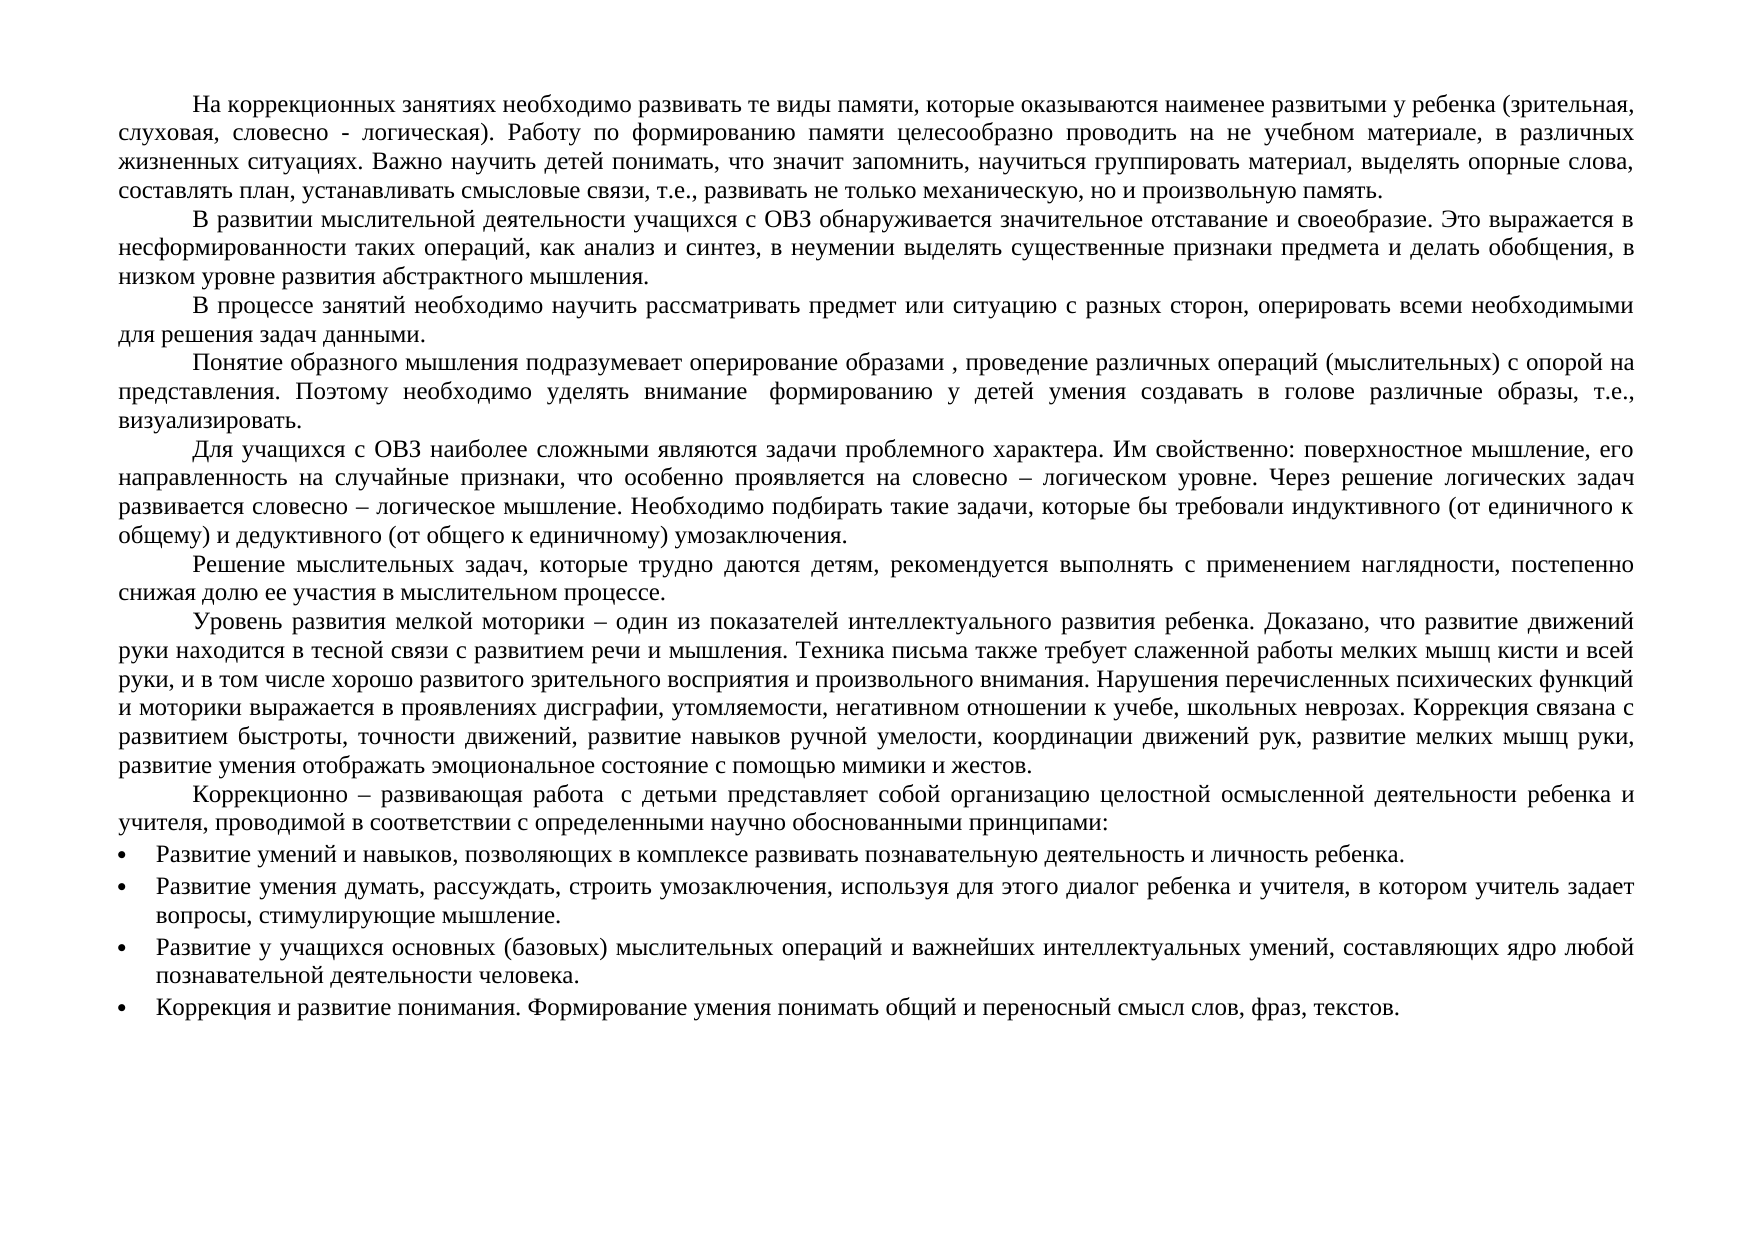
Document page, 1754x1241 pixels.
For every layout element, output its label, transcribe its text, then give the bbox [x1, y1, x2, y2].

list Развитие умений и навыков, позволяющих в комплексе развивать познавательную деятельность и личность ребенка. [118, 839, 1636, 868]
text Уровень развития мелкой моторики – один из показателей интеллектуального развития ребенка. Доказано, что развитие движений руки находится в тесной связи с развитием речи и мышления. Техника письма также требует слаженной работы мелких мышц кисти и всей руки, и в том числе хорошо развитого зрительного восприятия и произвольного внимания. Нарушения перечисленных психических функций и моторики выражается в проявлениях дисграфии, утомляемости, негативном отношении к учебе, школьных неврозах. Коррекция связана с развитием быстроты, точности движений, развитие навыков ручной умелости, координации движений рук, развитие мелких мышц руки, развитие умения отображать эмоциональное состояние с помощью мимики и жестов. [118, 606, 1636, 779]
list Развитие у учащихся основных (базовых) мыслительных операций и важнейших интеллектуальных умений, составляющих ядро любой познавательной деятельности человека. [118, 932, 1636, 989]
list Коррекция и развитие понимания. Формирование умения понимать общий и переносный смысл слов, фраз, текстов. [118, 992, 1636, 1021]
text В процессе занятий необходимо научить рассматривать предмет или ситуацию с разных сторон, оперировать всеми необходимыми для решения задач данными. [118, 290, 1636, 347]
text На коррекционных занятиях необходимо развивать те виды памяти, которые оказываются наименее развитыми у ребенка (зрительная, слуховая, словесно - логическая). Работу по формированию памяти целесообразно проводить на не учебном материале, в различных жизненных ситуациях. Важно научить детей понимать, что значит запомнить, научиться группировать материал, выделять опорные слова, составлять план, устанавливать смысловые связи, т.е., развивать не только механическую, но и произвольную память. [118, 89, 1636, 204]
text Решение мыслительных задач, которые трудно даются детям, рекомендуется выполнять с применением наглядности, постепенно снижая долю ее участия в мыслительном процессе. [118, 549, 1636, 606]
list Развитие умения думать, рассуждать, строить умозаключения, используя для этого диалог ребенка и учителя, в котором учитель задает вопросы, стимулирующие мышление. [118, 871, 1636, 929]
text Коррекционно – развивающая работа с детьми представляет собой организацию целостной осмысленной деятельности ребенка и учителя, проводимой в соответствии с определенными научно обоснованными принципами: [118, 779, 1636, 836]
text Понятие образного мышления подразумевает оперирование образами , проведение различных операций (мыслительных) с опорой на представления. Поэтому необходимо уделять внимание формированию у детей умения создавать в голове различные образы, т.е., визуализировать. [118, 347, 1636, 434]
text Для учащихся с ОВЗ наиболее сложными являются задачи проблемного характера. Им свойственно: поверхностное мышление, его направленность на случайные признаки, что особенно проявляется на словесно – логическом уровне. Через решение логических задач развивается словесно – логическое мышление. Необходимо подбирать такие задачи, которые бы требовали индуктивного (от единичного к общему) и дедуктивного (от общего к единичному) умозаключения. [118, 434, 1636, 549]
text В развитии мыслительной деятельности учащихся с ОВЗ обнаруживается значительное отставание и своеобразие. Это выражается в несформированности таких операций, как анализ и синтез, в неумении выделять существенные признаки предмета и делать обобщения, в низком уровне развития абстрактного мышления. [118, 204, 1636, 290]
